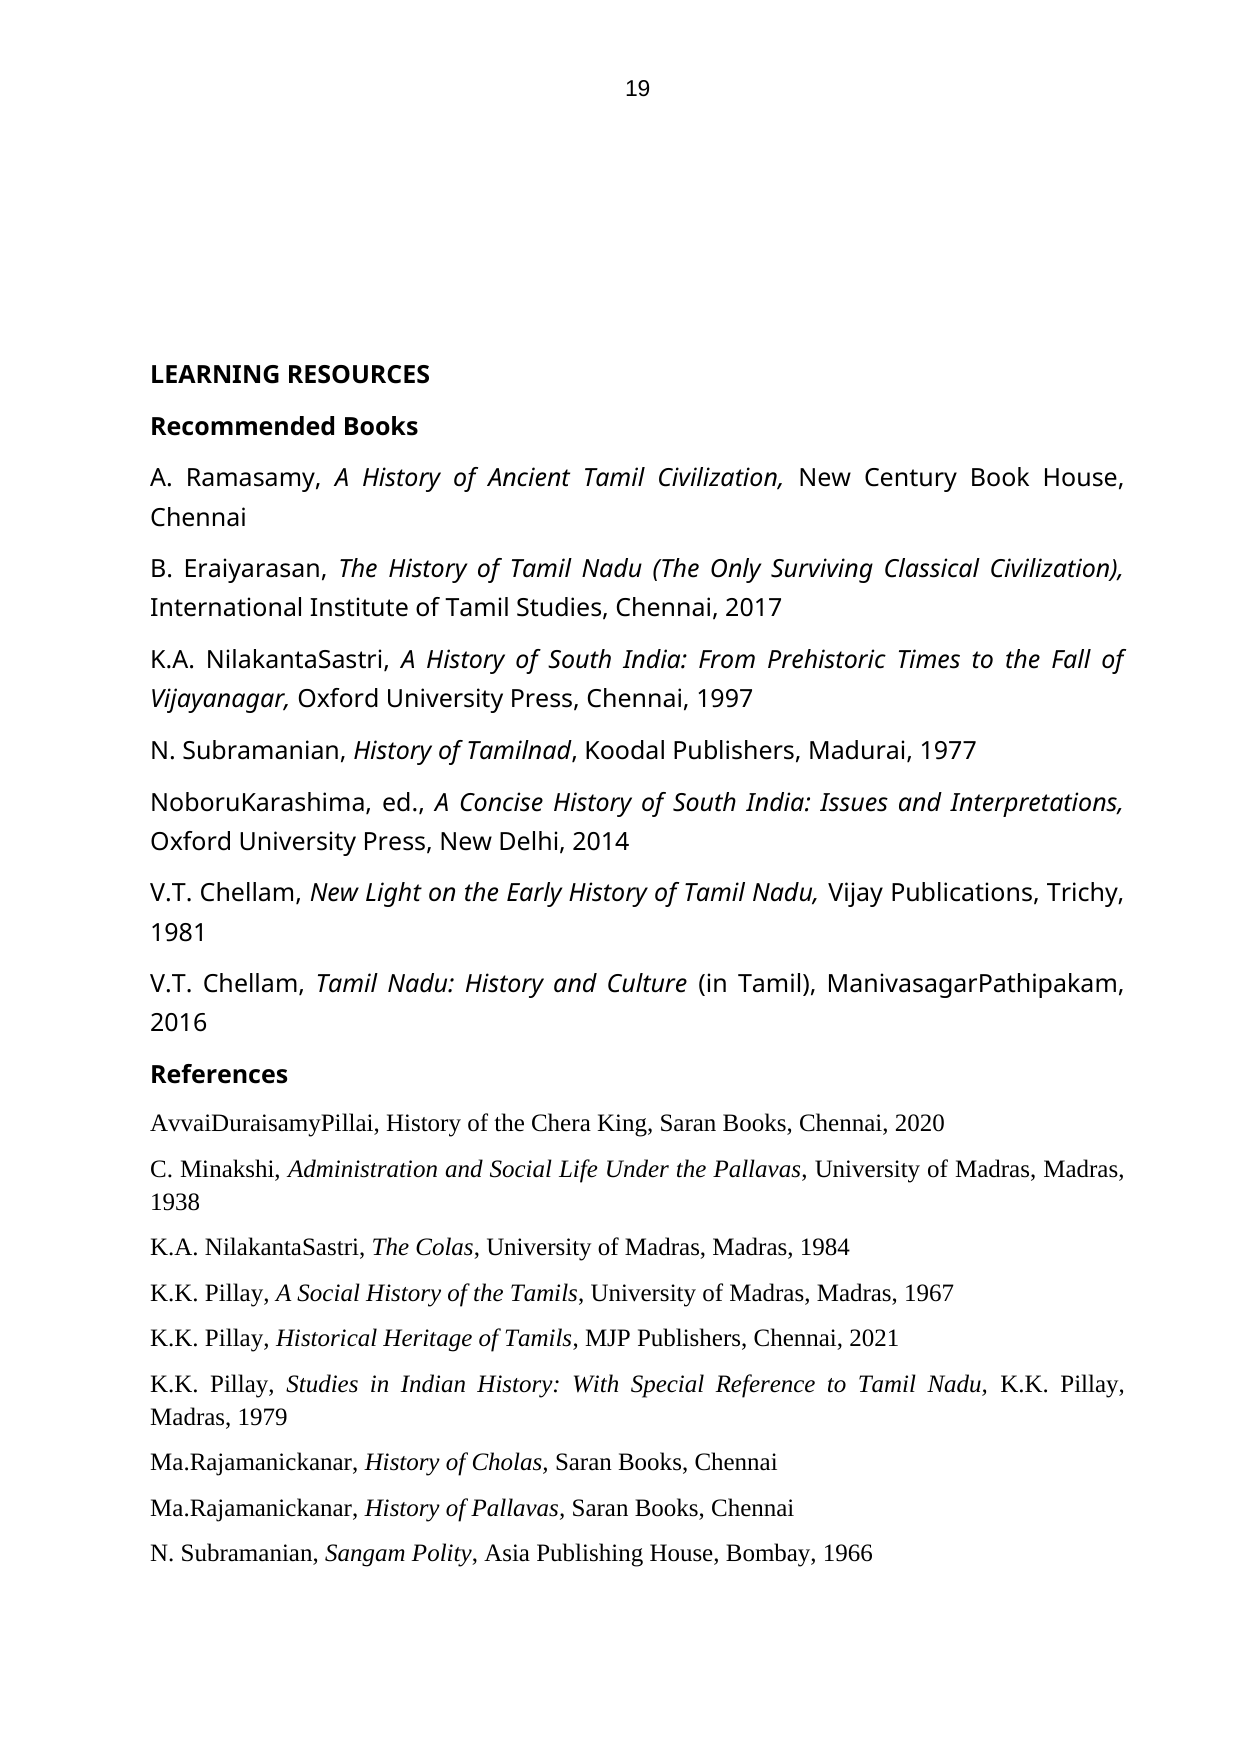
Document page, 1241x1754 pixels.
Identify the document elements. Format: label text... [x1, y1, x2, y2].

text Ma.Rajamanickanar, History of Cholas, Saran Books, Chennai [150, 1447, 1125, 1476]
text AvvaiDuraisamyPillai, History of the Chera King, Saran Books, Chennai, 2020 [150, 1108, 1125, 1137]
text NoboruKarashima, ed., A Concise History of South India: Issues and Interpretations, Oxford University Press, New Delhi, 2014 [150, 784, 1125, 857]
text LEARNING RESOURCES [150, 357, 1125, 391]
text N. Subramanian, Sangam Polity, Asia Publishing House, Bombay, 1966 [150, 1538, 1125, 1567]
text V.T. Chellam, Tamil Nadu: History and Culture (in Tamil), ManivasagarPathipakam, 2016 [150, 966, 1125, 1039]
text K.K. Pillay, A Social History of the Tamils, University of Madras, Madras, 1967 [150, 1278, 1125, 1307]
text Recommended Books [150, 408, 1125, 442]
text References [150, 1057, 1125, 1091]
text B. Eraiyarasan, The History of Tamil Nadu (The Only Surviving Classical Civilization), International Institute of Tamil Studies, Chennai, 2017 [150, 551, 1125, 624]
text K.K. Pillay, Studies in Indian History: With Special Reference to Tamil Nadu, K.K. Pillay, Madras, 1979 [150, 1369, 1125, 1431]
text N. Subramanian, History of Tamilnad, Koodal Publishers, Madurai, 1977 [150, 732, 1125, 767]
text C. Minakshi, Administration and Social Life Under the Pallavas, University of Madras, Madras, 1938 [150, 1154, 1125, 1216]
text Ma.Rajamanickanar, History of Pallavas, Saran Books, Chennai [150, 1493, 1125, 1522]
text K.A. NilakantaSastri, The Colas, University of Madras, Madras, 1984 [150, 1232, 1125, 1261]
text K.K. Pillay, Historical Heritage of Tamils, MJP Publishers, Chennai, 2021 [150, 1323, 1125, 1352]
text A. Ramasamy, A History of Ancient Tamil Civilization, New Century Book House, Chennai [150, 460, 1125, 533]
text V.T. Chellam, New Light on the Early History of Tamil Nadu, Vijay Publications, Trichy, 1981 [150, 875, 1125, 948]
text K.A. NilakantaSastri, A History of South India: From Prehistoric Times to the Fall of Vijayanagar, Oxford University Press, Chennai, 1997 [150, 642, 1125, 715]
